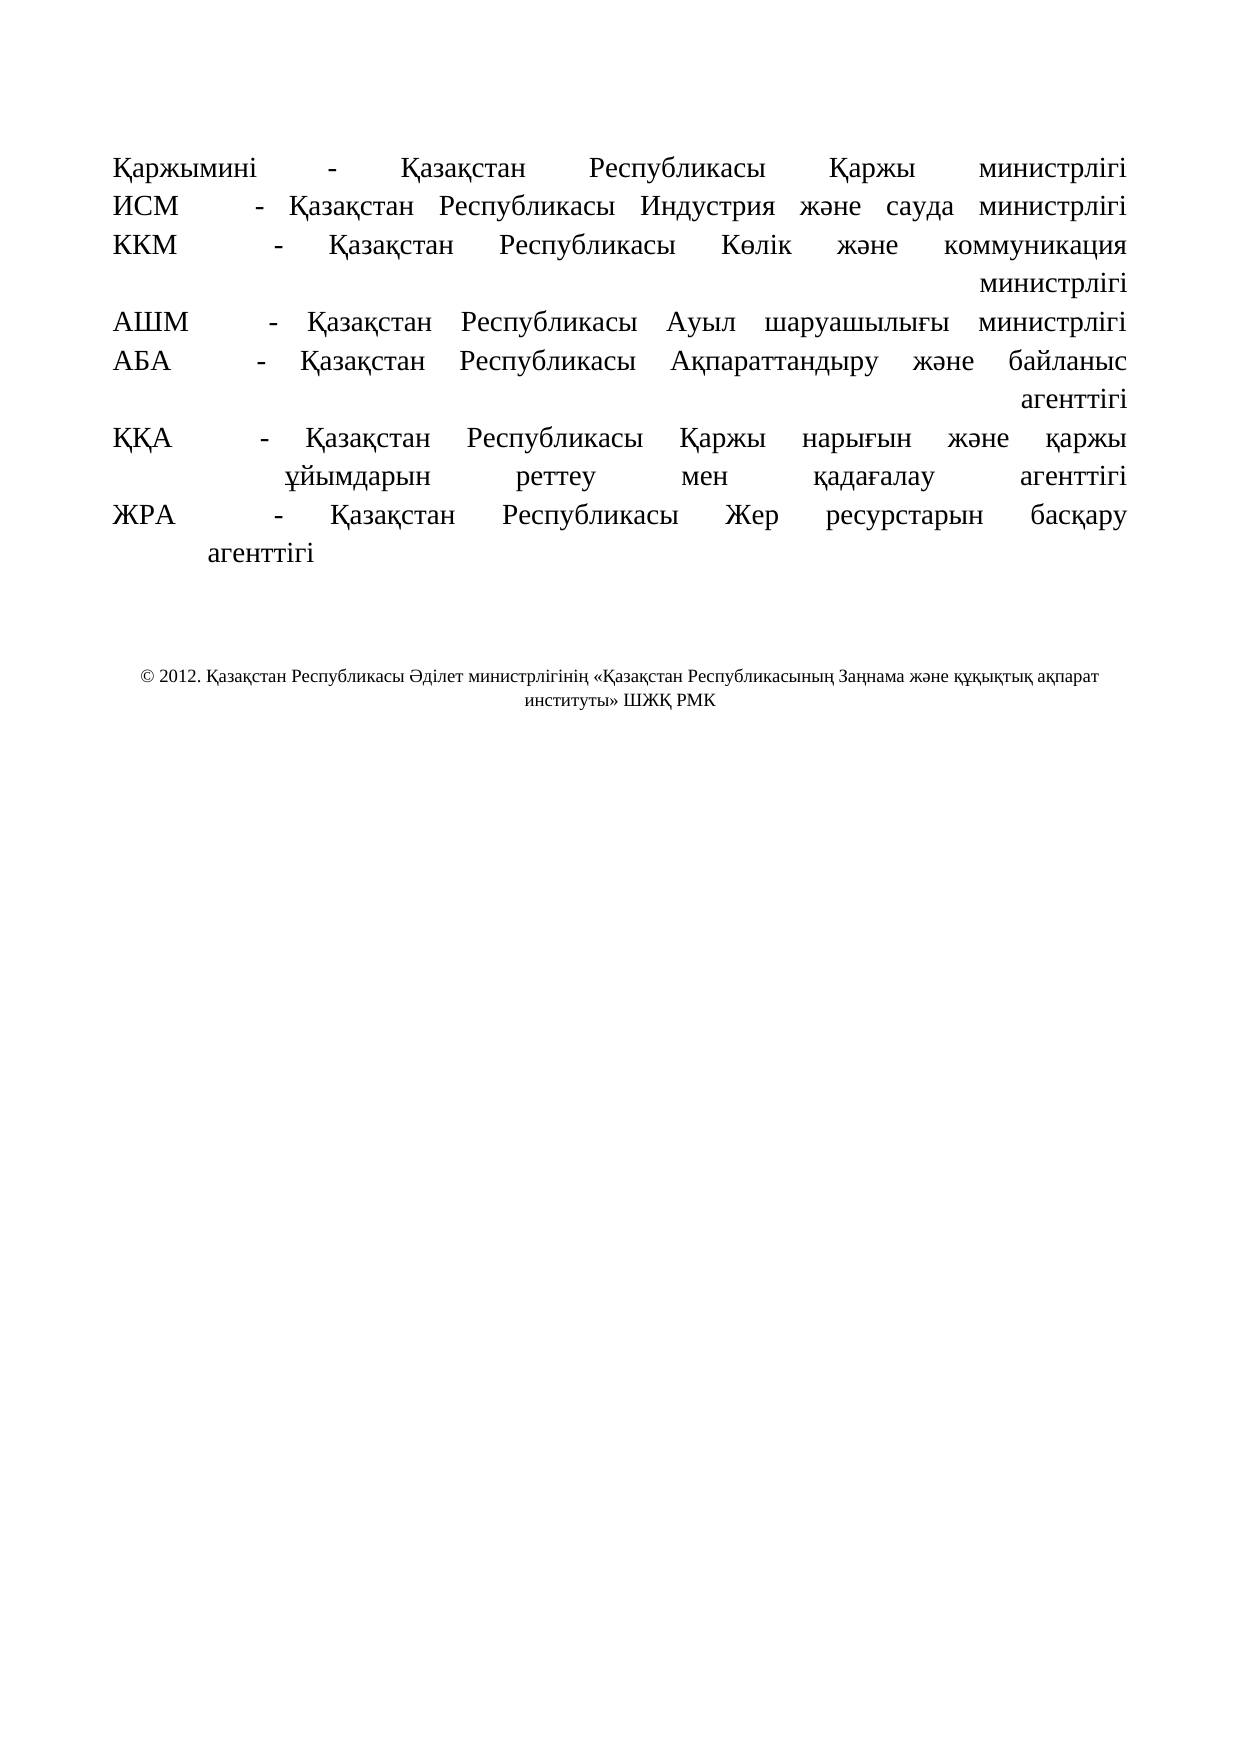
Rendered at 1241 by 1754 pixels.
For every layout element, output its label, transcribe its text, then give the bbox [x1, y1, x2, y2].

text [112, 150, 1128, 569]
text © 2012. Қазақстан Республикасы Әділет министрлігінің «Қазақстан Республикасының Заңнама және құқықтық ақпарат институты» ШЖҚ РМК [112, 664, 1128, 711]
